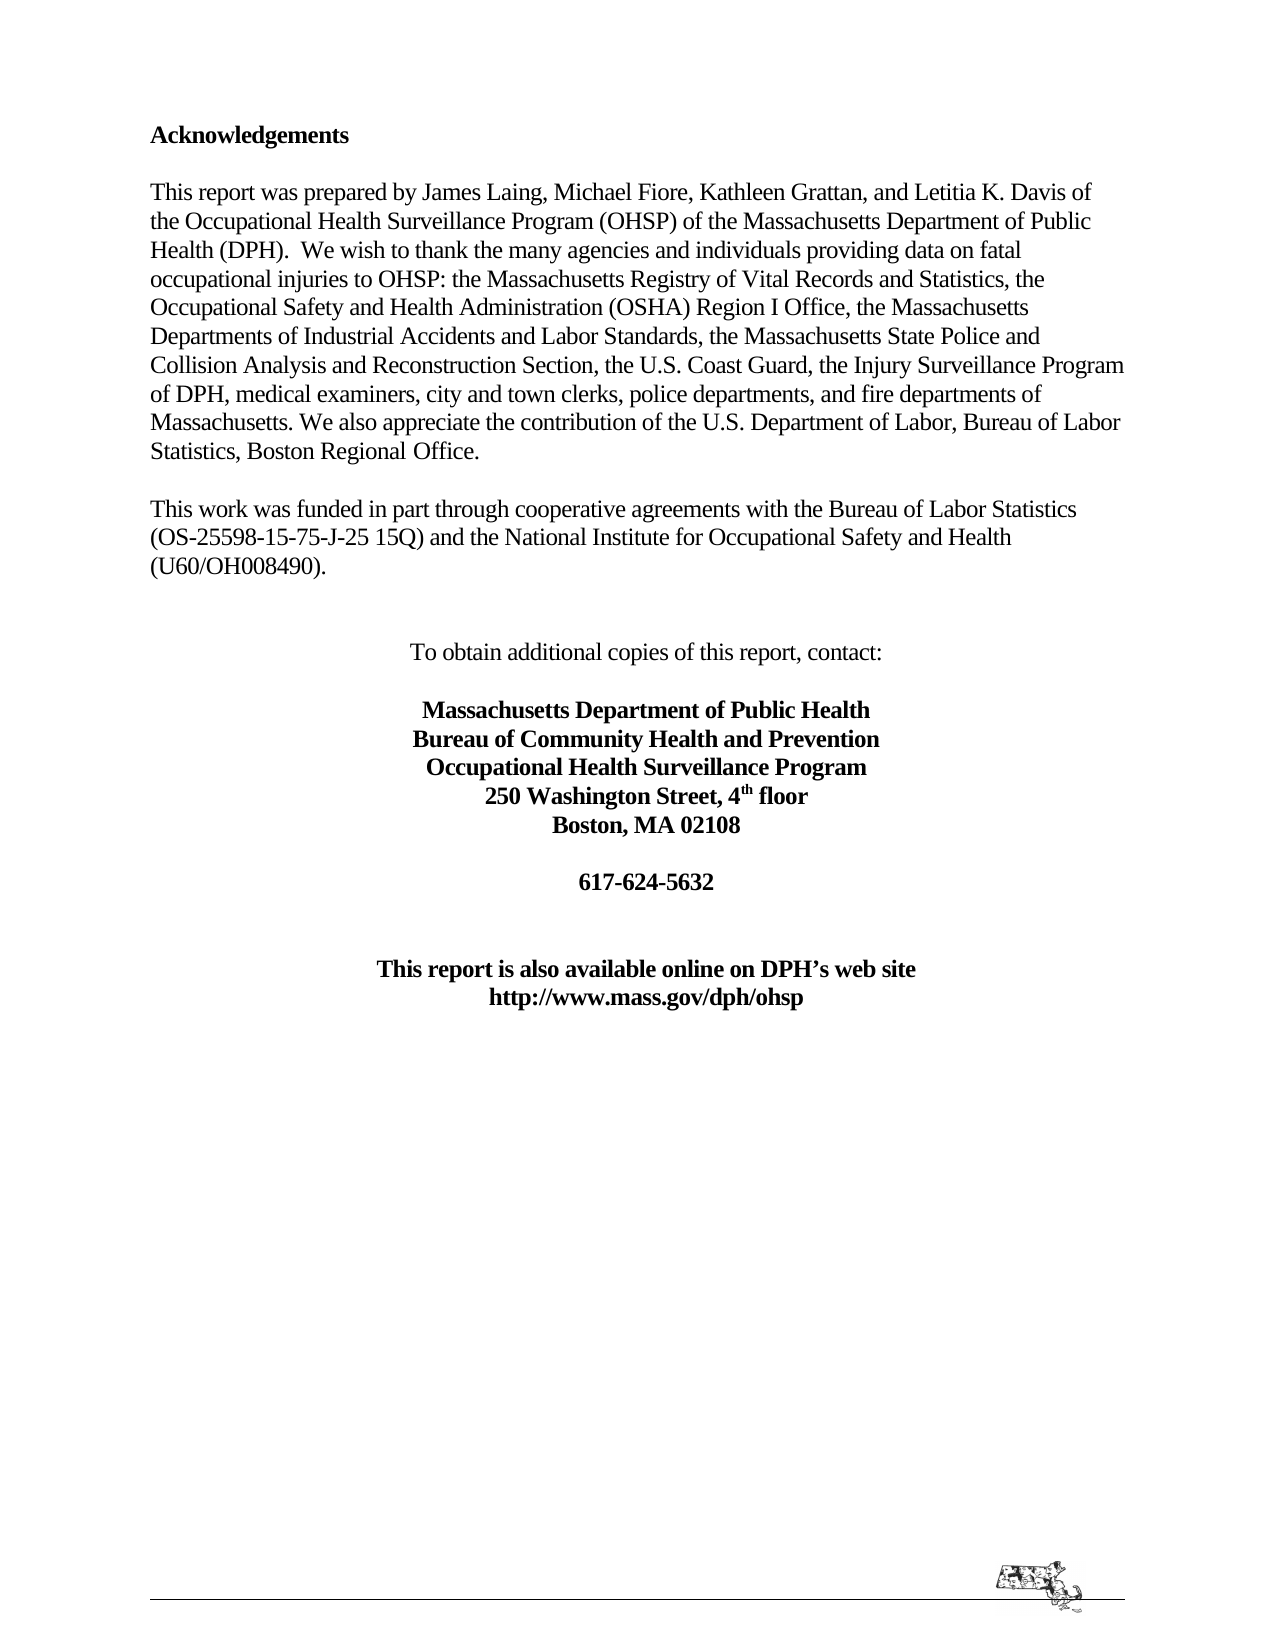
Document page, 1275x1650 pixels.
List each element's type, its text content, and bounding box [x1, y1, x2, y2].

text http://www.mass.gov/dph/ohsp [150, 982, 1143, 1011]
text 250 Washington Street, 4th floor [150, 781, 1143, 810]
text This report is also available online on DPH’s web site [150, 954, 1143, 982]
text Massachusetts Department of Public Health [150, 695, 1143, 724]
text Boston, MA 02108 [150, 810, 1143, 839]
text 617-624-5632 [150, 867, 1143, 896]
picture [995, 1561, 1086, 1599]
text This report was prepared by James Laing, Michael Fiore, Kathleen Grattan, and Letitia K. Davis of the Occupational Health Surveillance Program (OHSP) of the Massachusetts Department of Public Health (DPH). We wish to thank the many agencies and individuals providing data on fatal occupational injuries to OHSP: the Massachusetts Registry of Vital Records and Statistics, the Occupational Safety and Health Administration (OSHA) Region I Office, the Massachusetts Departments of Industrial Accidents and Labor Standards, the Massachusetts State Police and Collision Analysis and Reconstruction Section, the U.S. Coast Guard, the Injury Surveillance Program of DPH, medical examiners, city and town clerks, police departments, and fire departments of Massachusetts. We also appreciate the contribution of the U.S. Department of Labor, Bureau of Labor Statistics, Boston Regional Office. [150, 177, 1125, 465]
text This work was funded in part through cooperative agreements with the Bureau of Labor Statistics (OS-25598-15-75-J-25 15Q) and the National Institute for Occupational Safety and Health (U60/OH008490). [150, 494, 1125, 580]
text To obtain additional copies of this report, contact: [150, 637, 1143, 666]
picture [995, 1600, 1086, 1616]
text Occupational Health Surveillance Program [150, 752, 1143, 781]
text Acknowledgements [150, 120, 1143, 149]
text Bureau of Community Health and Prevention [150, 724, 1143, 752]
